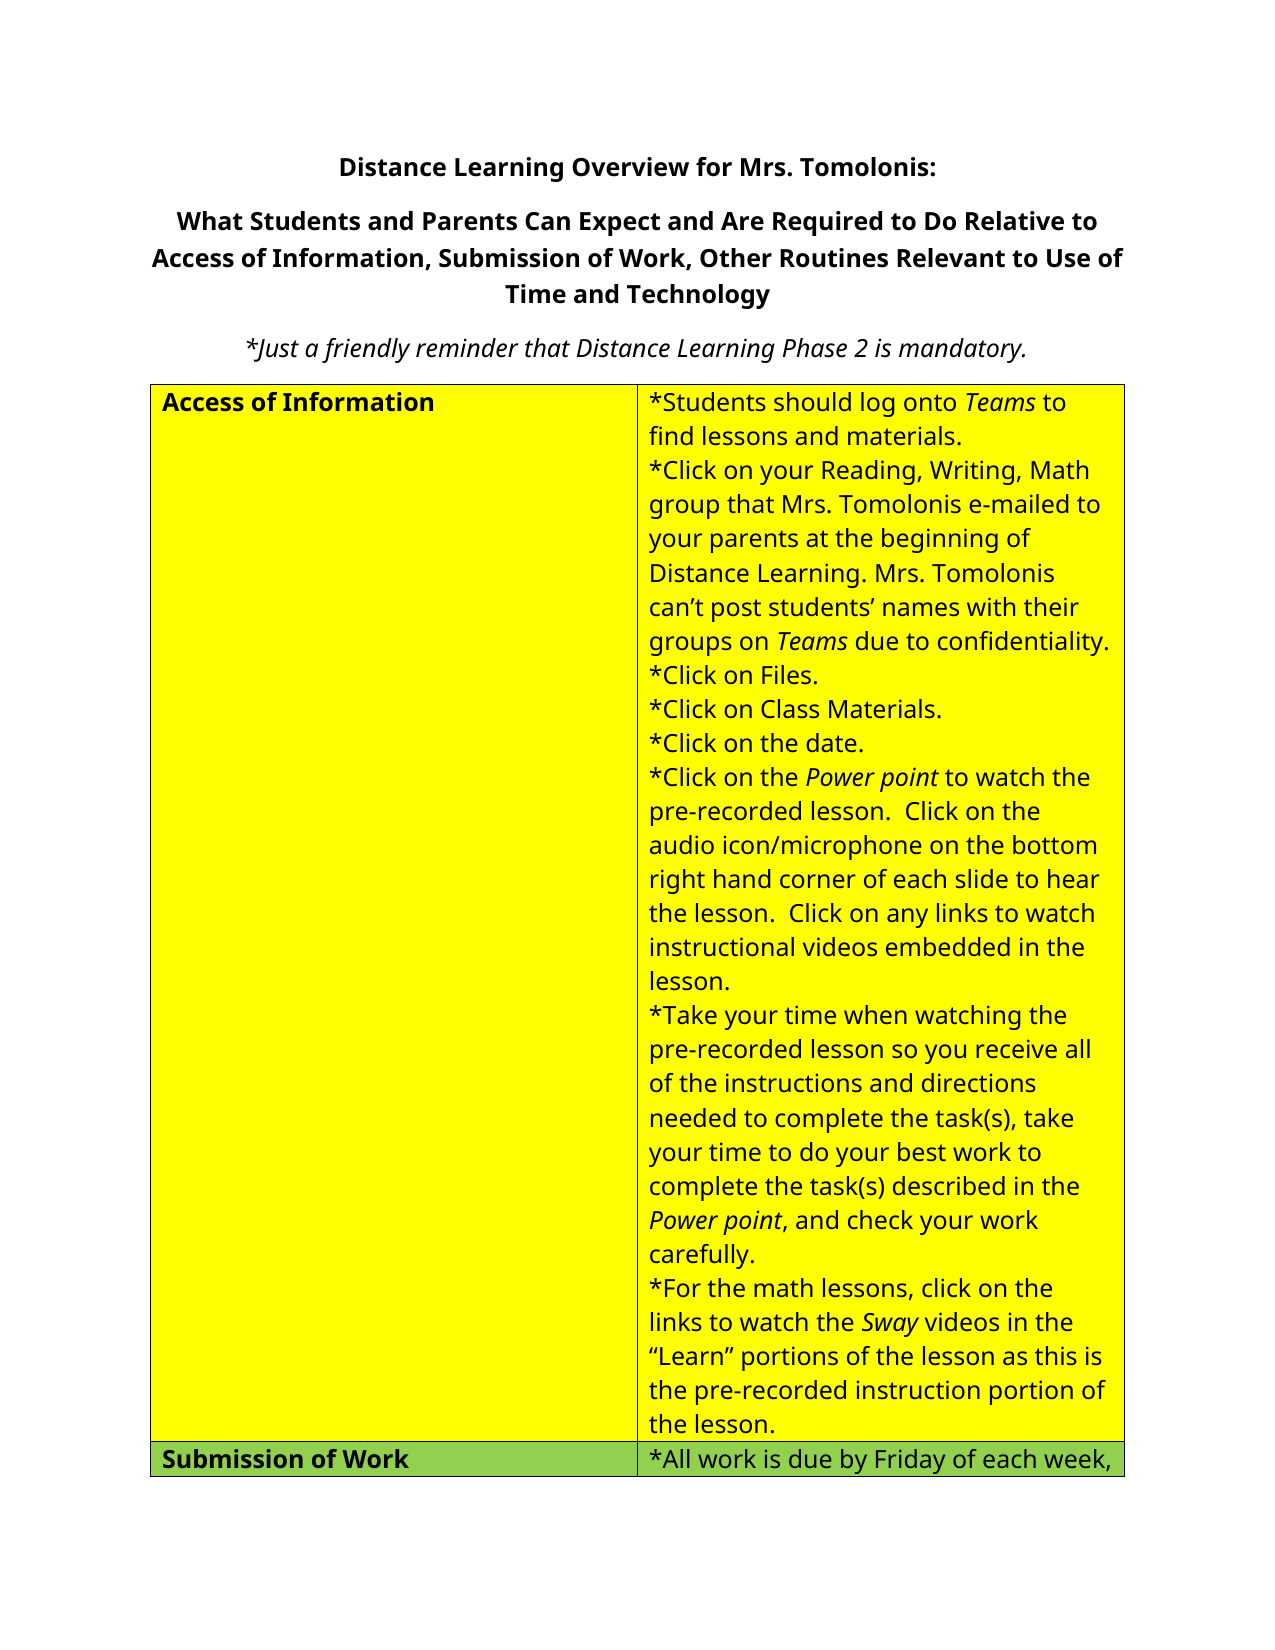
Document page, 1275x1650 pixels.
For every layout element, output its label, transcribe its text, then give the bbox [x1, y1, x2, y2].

text *Just a friendly reminder that Distance Learning Phase 2 is mandatory. [150, 330, 1125, 364]
text Distance Learning Overview for Mrs. Tomolonis: [150, 150, 1125, 184]
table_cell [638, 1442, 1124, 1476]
table_header Access of Information [151, 385, 637, 1441]
text What Students and Parents Can Expect and Are Required to Do Relative to Access of Information, Submission of Work, Other Routines Relevant to Use of Time and Technology [150, 203, 1125, 311]
table_header *Students should log onto Teams to find lessons and materials. *Click on your Reading, Writing, Math group that Mrs. Tomolonis e-mailed to your parents at the beginning of Distance Learning. Mrs. Tomolonis can’t post students’ names with their groups on Teams due to confidentiality. *Click on Files. *Click on Class Materials. *Click on the date. *Click on the Power point to watch the pre-recorded lesson. Click on the audio icon/microphone on the bottom right hand corner of each slide to hear the lesson. Click on any links to watch instructional videos embedded in the lesson. *Take your time when watching the pre-recorded lesson so you receive all of the instructions and directions needed to complete the task(s), take your time to do your best work to complete the task(s) described in the Power point, and check your work carefully. *For the math lessons, click on the links to watch the Sway videos in the “Learn” portions of the lesson as this is the pre-recorded instruction portion of the lesson. [638, 385, 1124, 1441]
table_cell Submission of Work [151, 1442, 637, 1476]
